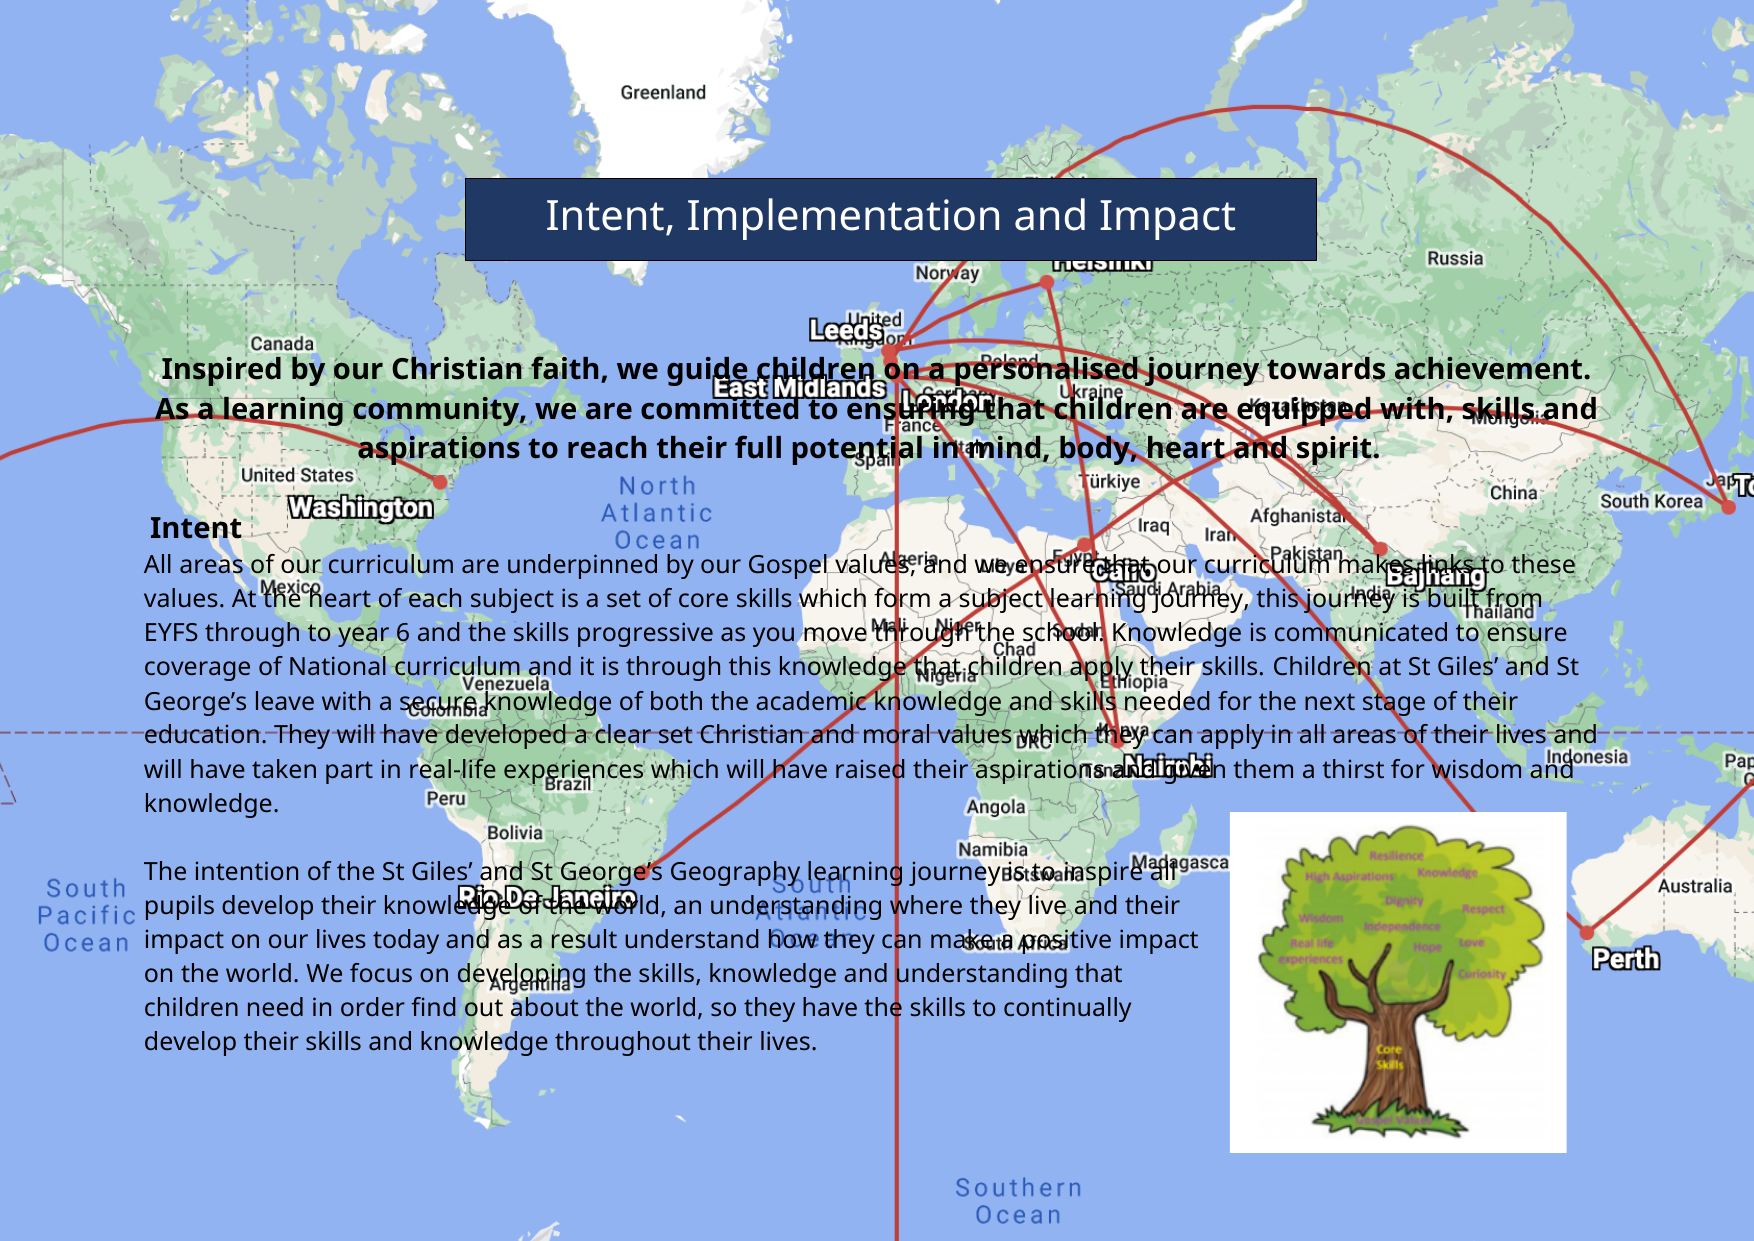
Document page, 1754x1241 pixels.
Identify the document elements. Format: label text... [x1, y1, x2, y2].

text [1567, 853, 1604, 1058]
text All areas of our curriculum are underpinned by our Gospel values, and we ensure that our curriculum makes links to these values. At the heart of each subject is a set of core skills which form a subject learning journey, this journey is built from EYFS through to year 6 and the skills progressive as you move through the school. Knowledge is communicated to ensure coverage of National curriculum and it is through this knowledge that children apply their skills. Children at St Giles’ and St George’s leave with a secure knowledge of both the academic knowledge and skills needed for the next stage of their education. They will have developed a clear set Christian and moral values which they can apply in all areas of their lives and will have taken part in real-life experiences which will have raised their aspirations and given them a thirst for wisdom and knowledge. [144, 547, 1604, 819]
text Intent [150, 507, 1604, 547]
text Inspired by our Christian faith, we guide children on a personalised journey towards achievement. As a learning community, we are committed to ensuring that children are equipped with, skills and aspirations to reach their full potential in mind, body, heart and spirit. [150, 348, 1604, 467]
picture [0, 0, 1754, 1241]
text The intention of the St Giles’ and St George’s Geography learning journey is to inspire all pupils develop their knowledge of the world, an understanding where they live and their impact on our lives today and as a result understand how they can make a positive impact on the world. We focus on developing the skills, knowledge and understanding that children need in order find out about the world, so they have the skills to continually develop their skills and knowledge throughout their lives. [144, 853, 1226, 1058]
